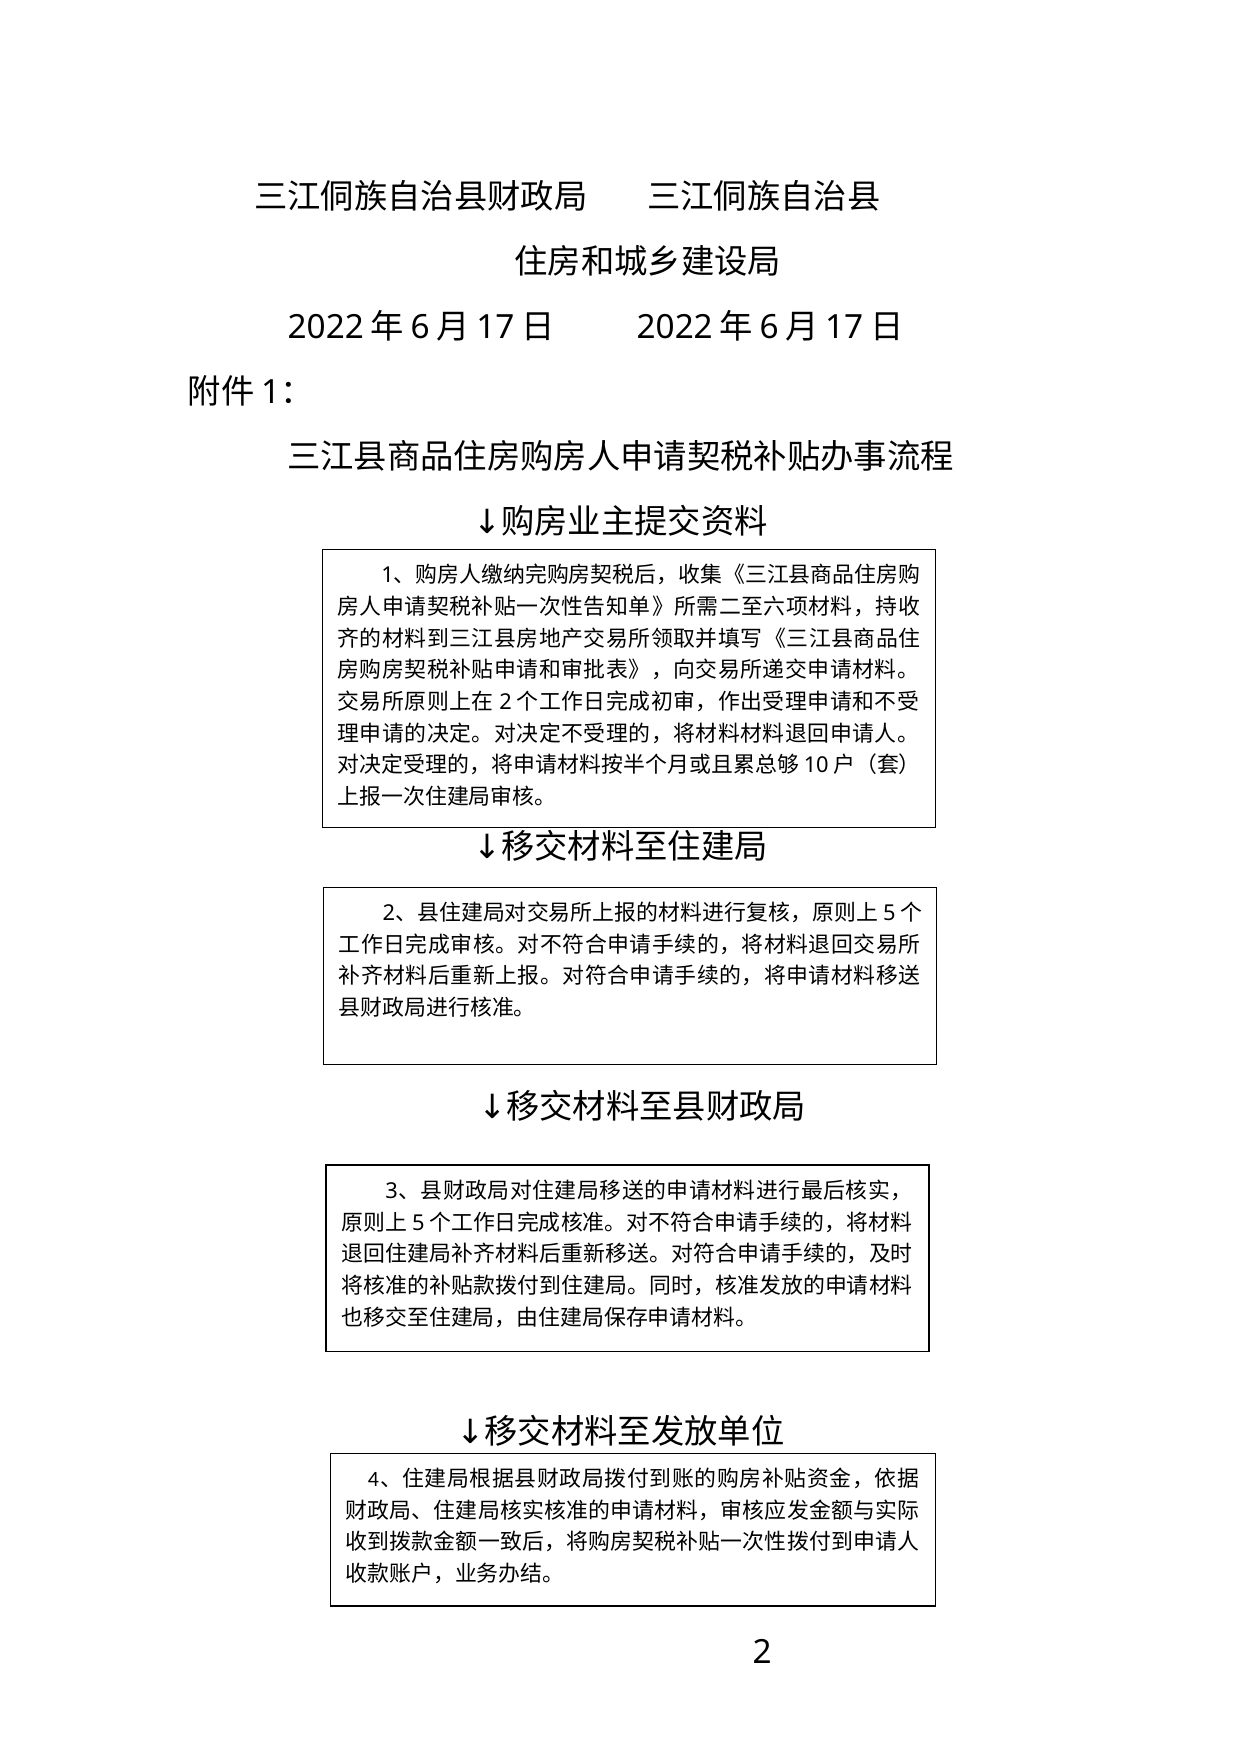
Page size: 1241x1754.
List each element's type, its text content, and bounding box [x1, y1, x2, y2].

text 三江侗族自治县财政局 三江侗族自治县 [254, 162, 1053, 227]
text 2022年6月17日 2022年6月17日 [187, 292, 1053, 357]
text ↓购房业主提交资料 [187, 487, 1053, 552]
text ↓移交材料至发放单位 [187, 1397, 1053, 1462]
text ↓移交材料至县财政局 [187, 1072, 1053, 1137]
text 三江县商品住房购房人申请契税补贴办事流程 [187, 422, 1053, 487]
text 住房和城乡建设局 [298, 227, 1053, 292]
text 附件1： [187, 357, 1053, 422]
text ↓移交材料至住建局 [187, 812, 1053, 877]
